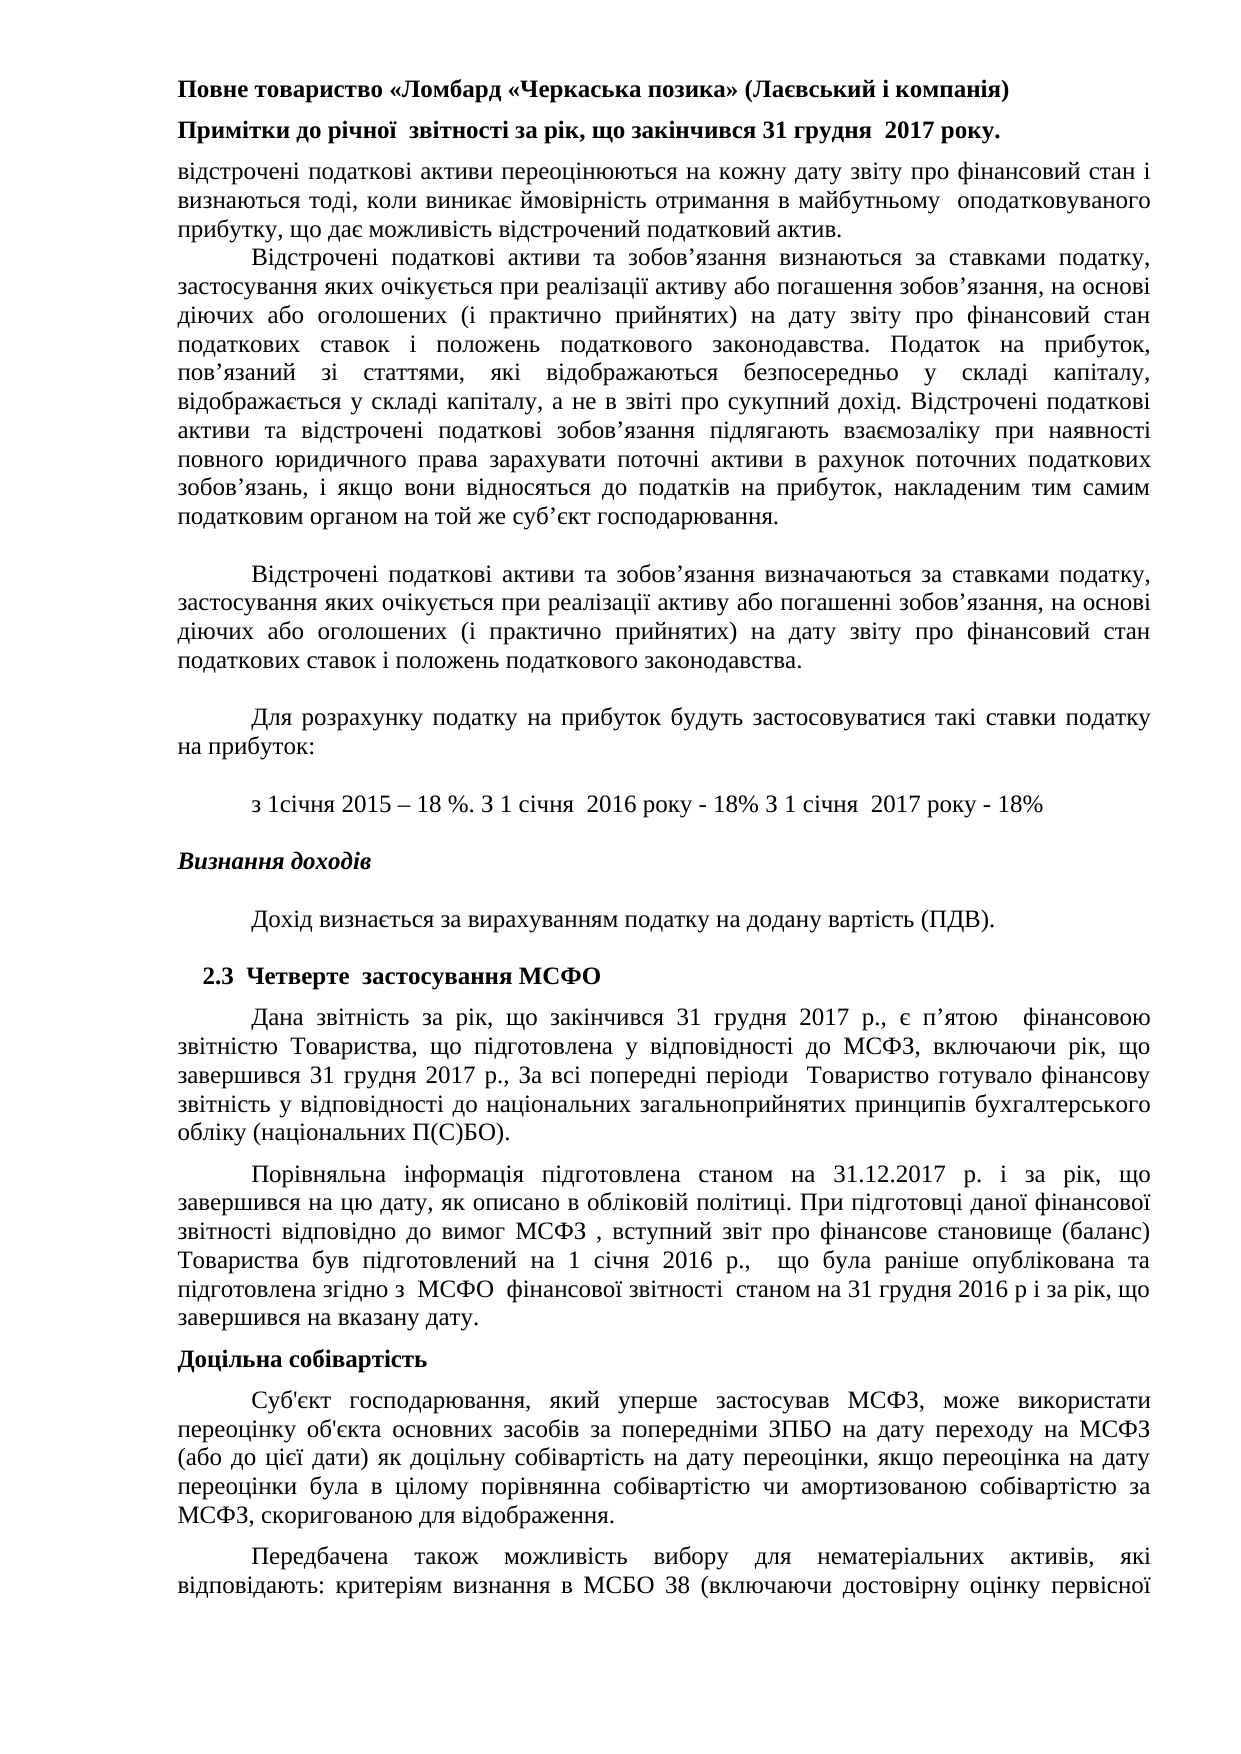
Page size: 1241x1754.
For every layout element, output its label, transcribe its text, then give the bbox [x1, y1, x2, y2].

text Порівняльна інформація підготовлена станом на 31.12.2017 р. і за рік, що завершився на цю дату, як описано в обліковій політиці. При підготовці даної фінансової звітності відповідно до вимог МСФЗ , вступний звіт про фінансове становище (баланс) Товариства був підготовлений на 1 січня 2016 р., що була раніше опублікована та підготовлена згідно з МСФО фінансової звітності станом на 31 грудня 2016 р і за рік, що завершився на вказану дату. [177, 1159, 1152, 1331]
text Відстрочені податкові активи та зобов’язання визначаються за ставками податку, застосування яких очікується при реалізації активу або погашенні зобов’язання, на основі діючих або оголошених (і практично прийнятих) на дату звіту про фінансовий стан податкових ставок і положень податкового законодавства. [177, 559, 1152, 674]
text Визнання доходів [177, 846, 1152, 875]
list Четверте застосування МСФО [202, 961, 1152, 990]
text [177, 1541, 1152, 1599]
text Дохід визнається за вирахуванням податку на додану вартість (ПДВ). [177, 904, 1152, 932]
text Дана звітність за рік, що закінчився 31 грудня 2017 р., є п’ятою фінансовою звітністю Товариства, що підготовлена у відповідності до МСФЗ, включаючи рік, що завершився 31 грудня 2017 р., За всі попередні періоди Товариство готувало фінансову звітність у відповідності до національних загальноприйнятих принципів бухгалтерського обліку (національних П(С)БО). [177, 1002, 1152, 1146]
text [177, 156, 1152, 242]
text Для розрахунку податку на прибуток будуть застосовуватися такі ставки податку на прибуток: [177, 702, 1152, 760]
text з 1січня 2015 – 18 %. З 1 січня 2016 року - 18% З 1 січня 2017 року - 18% [177, 789, 1152, 817]
text Відстрочені податкові активи та зобов’язання визнаються за ставками податку, застосування яких очікується при реалізації активу або погашення зобов’язання, на основі діючих або оголошених (і практично прийнятих) на дату звіту про фінансовий стан податкових ставок і положень податкового законодавства. Податок на прибуток, пов’язаний зі статтями, які відображаються безпосередньо у складі капіталу, відображається у складі капіталу, а не в звіті про сукупний дохід. Відстрочені податкові активи та відстрочені податкові зобов’язання підлягають взаємозаліку при наявності повного юридичного права зарахувати поточні активи в рахунок поточних податкових зобов’язань, і якщо вони відносяться до податків на прибуток, накладеним тим самим податковим органом на той же суб’єкт господарювання. [177, 242, 1152, 530]
text Суб'єкт господарювання, який уперше застосував МСФЗ, може використати переоцінку об'єкта основних засобів за попередніми ЗПБО на дату переходу на МСФЗ (або до цієї дати) як доцільну собівартість на дату переоцінки, якщо переоцінка на дату переоцінки була в цілому порівнянна собівартістю чи амортизованою собівартістю за МСФЗ, скоригованою для відображення. [177, 1385, 1152, 1529]
text Доцільна собівартість [177, 1344, 1152, 1372]
